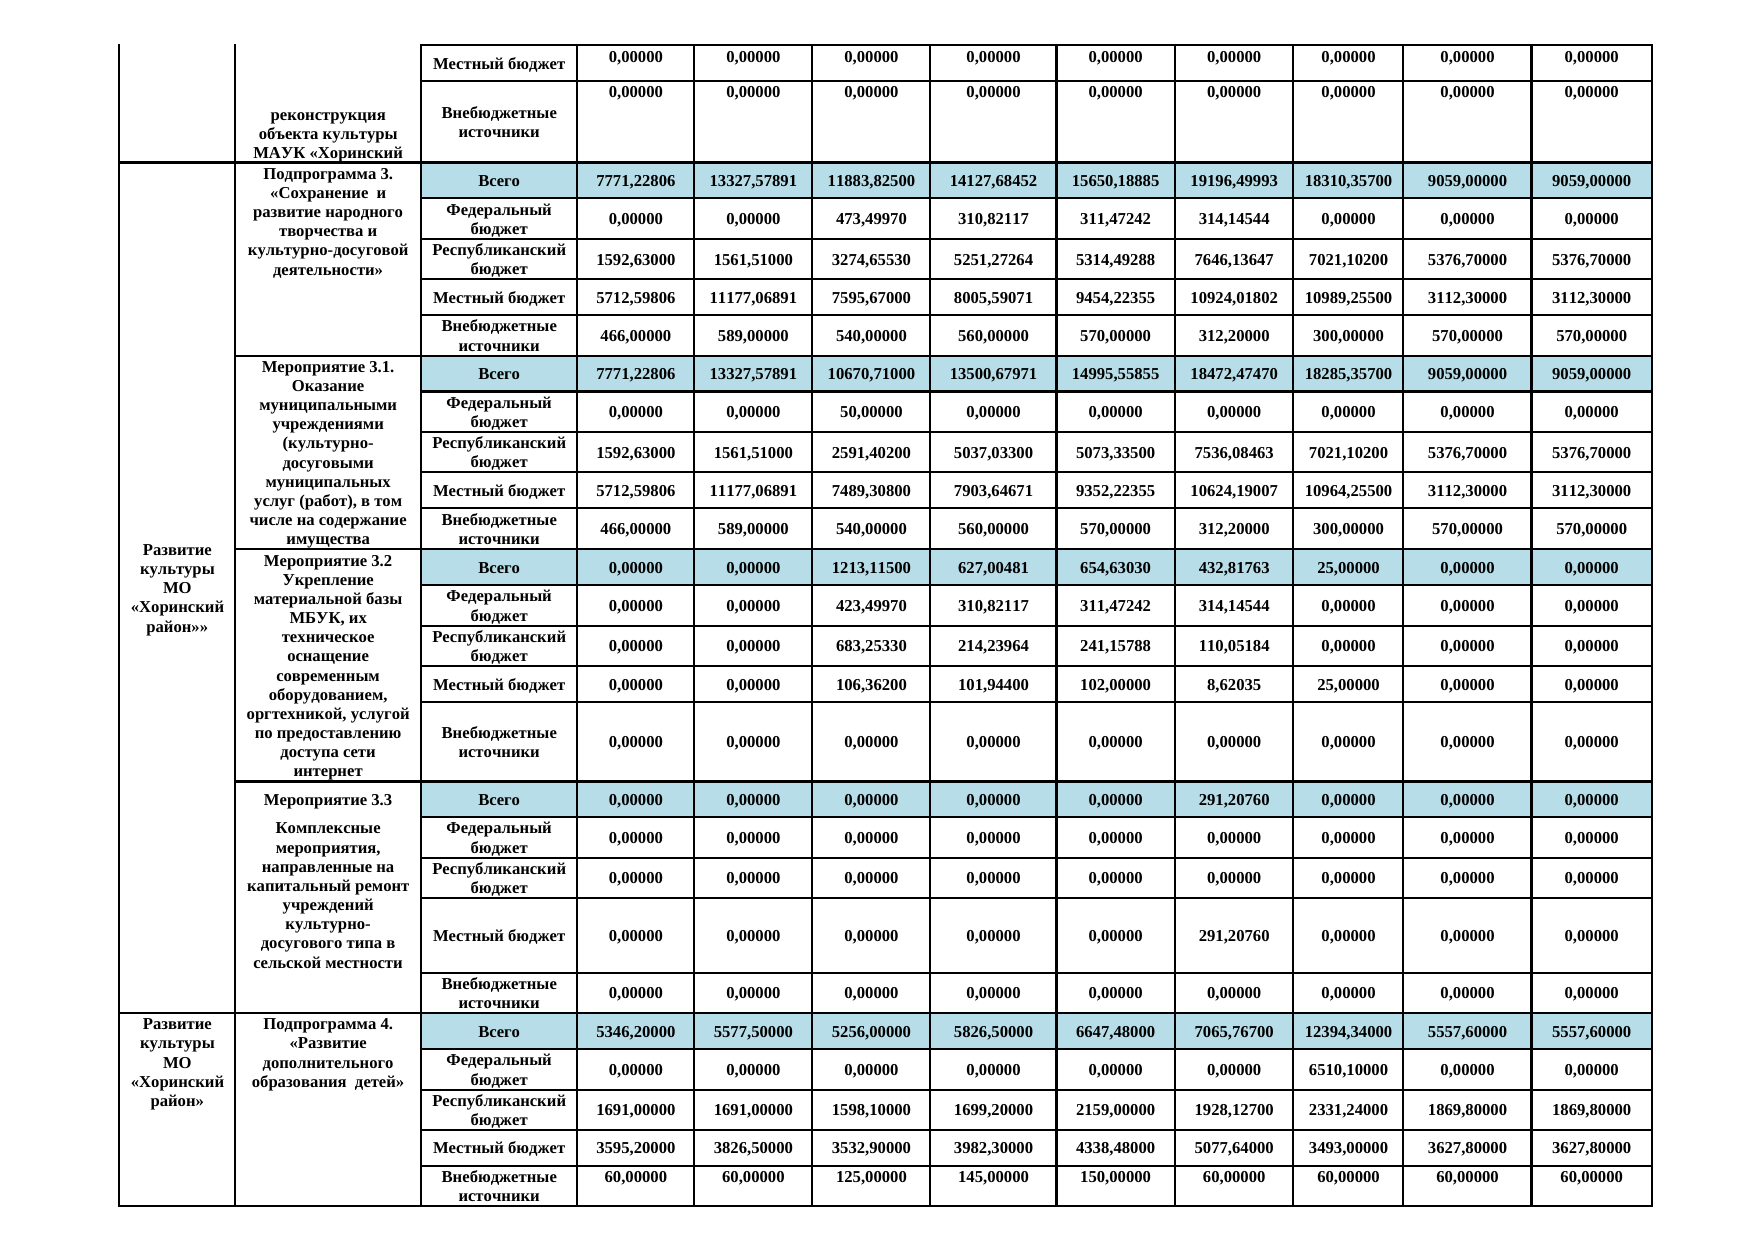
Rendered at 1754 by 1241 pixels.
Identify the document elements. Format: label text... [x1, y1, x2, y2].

table_cell 9059,00000 [1404, 164, 1530, 197]
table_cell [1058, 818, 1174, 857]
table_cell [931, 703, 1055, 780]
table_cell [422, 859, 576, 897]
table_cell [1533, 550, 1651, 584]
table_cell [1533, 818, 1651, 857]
table_cell 0,00000 [813, 46, 929, 80]
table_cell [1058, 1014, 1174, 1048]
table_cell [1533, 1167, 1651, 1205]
table_cell 0,00000 [1058, 46, 1174, 80]
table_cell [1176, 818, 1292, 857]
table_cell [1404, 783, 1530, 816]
table_cell 14995,55855 [1058, 357, 1174, 390]
table_cell Республиканский бюджет [422, 240, 576, 278]
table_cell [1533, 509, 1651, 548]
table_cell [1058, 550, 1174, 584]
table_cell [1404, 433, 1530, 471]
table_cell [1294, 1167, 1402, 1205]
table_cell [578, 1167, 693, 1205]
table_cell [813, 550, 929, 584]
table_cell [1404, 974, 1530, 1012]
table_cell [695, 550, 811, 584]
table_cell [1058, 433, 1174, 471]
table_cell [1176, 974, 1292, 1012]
table_cell 310,82117 [931, 199, 1055, 238]
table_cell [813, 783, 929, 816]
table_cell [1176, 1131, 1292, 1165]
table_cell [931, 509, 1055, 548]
table_cell 0,00000 [1533, 199, 1651, 238]
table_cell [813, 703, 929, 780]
table_cell 589,00000 [695, 316, 811, 354]
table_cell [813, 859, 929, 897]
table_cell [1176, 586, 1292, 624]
table_cell 0,00000 [931, 82, 1055, 161]
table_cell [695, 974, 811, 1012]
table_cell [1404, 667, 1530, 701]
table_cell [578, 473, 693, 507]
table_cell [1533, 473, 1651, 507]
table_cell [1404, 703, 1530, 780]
table_cell 18285,35700 [1294, 357, 1402, 390]
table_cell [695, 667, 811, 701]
table_cell 1561,51000 [695, 433, 811, 471]
table_cell 18310,35700 [1294, 164, 1402, 197]
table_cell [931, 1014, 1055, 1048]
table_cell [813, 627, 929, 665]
table_cell 7771,22806 [578, 164, 693, 197]
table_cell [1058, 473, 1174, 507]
table_cell 0,00000 [695, 393, 811, 431]
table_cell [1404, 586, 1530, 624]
table_cell 314,14544 [1176, 199, 1292, 238]
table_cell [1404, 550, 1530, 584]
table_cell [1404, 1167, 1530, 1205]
table_cell 0,00000 [1176, 393, 1292, 431]
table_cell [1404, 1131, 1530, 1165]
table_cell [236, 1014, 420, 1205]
table_cell 9059,00000 [1533, 164, 1651, 197]
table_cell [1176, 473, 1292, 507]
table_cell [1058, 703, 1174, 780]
table_cell 15650,18885 [1058, 164, 1174, 197]
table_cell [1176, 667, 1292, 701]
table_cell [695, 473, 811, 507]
table_cell 1561,51000 [695, 240, 811, 278]
table_cell 0,00000 [1058, 82, 1174, 161]
table_cell 570,00000 [1533, 316, 1651, 354]
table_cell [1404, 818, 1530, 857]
table_cell 570,00000 [1404, 316, 1530, 354]
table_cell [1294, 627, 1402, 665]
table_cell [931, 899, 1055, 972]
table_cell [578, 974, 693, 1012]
table_cell 18472,47470 [1176, 357, 1292, 390]
table_cell 0,00000 [695, 199, 811, 238]
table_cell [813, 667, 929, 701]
table_cell 5376,70000 [1533, 240, 1651, 278]
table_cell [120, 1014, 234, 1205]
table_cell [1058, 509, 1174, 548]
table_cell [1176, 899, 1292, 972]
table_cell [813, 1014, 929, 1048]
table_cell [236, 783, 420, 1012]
table_cell 5251,27264 [931, 240, 1055, 278]
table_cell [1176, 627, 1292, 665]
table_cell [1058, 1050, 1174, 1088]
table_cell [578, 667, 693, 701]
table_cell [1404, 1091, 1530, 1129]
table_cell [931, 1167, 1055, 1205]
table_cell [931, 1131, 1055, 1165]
table_cell 11177,06891 [695, 280, 811, 314]
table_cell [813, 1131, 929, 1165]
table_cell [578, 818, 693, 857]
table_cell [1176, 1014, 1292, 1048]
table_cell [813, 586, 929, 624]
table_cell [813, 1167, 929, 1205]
table_cell 0,00000 [1404, 46, 1530, 80]
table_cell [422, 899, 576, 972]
table_cell Внебюджетные источники [422, 316, 576, 354]
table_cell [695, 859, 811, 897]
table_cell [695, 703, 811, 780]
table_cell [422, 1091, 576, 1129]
table_cell 0,00000 [1533, 46, 1651, 80]
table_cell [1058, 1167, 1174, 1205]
table_cell Федеральный бюджет [422, 199, 576, 238]
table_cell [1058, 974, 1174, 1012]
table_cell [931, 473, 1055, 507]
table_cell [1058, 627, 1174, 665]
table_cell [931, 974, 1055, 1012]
table_cell 0,00000 [1294, 199, 1402, 238]
table_cell 0,00000 [1533, 82, 1651, 161]
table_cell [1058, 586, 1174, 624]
table_cell 1592,63000 [578, 433, 693, 471]
table_cell 2591,40200 [813, 433, 929, 471]
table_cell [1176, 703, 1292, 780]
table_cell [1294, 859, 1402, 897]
table_cell Местный бюджет [422, 46, 576, 80]
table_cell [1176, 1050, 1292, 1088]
table_cell 8005,59071 [931, 280, 1055, 314]
table_cell 5314,49288 [1058, 240, 1174, 278]
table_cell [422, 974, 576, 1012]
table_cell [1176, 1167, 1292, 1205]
table_cell 0,00000 [1533, 393, 1651, 431]
table_cell 0,00000 [578, 82, 693, 161]
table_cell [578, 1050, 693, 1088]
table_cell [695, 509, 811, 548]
table_cell 9454,22355 [1058, 280, 1174, 314]
table_cell 5712,59806 [578, 280, 693, 314]
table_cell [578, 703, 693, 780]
table_cell 300,00000 [1294, 316, 1402, 354]
table_cell 14127,68452 [931, 164, 1055, 197]
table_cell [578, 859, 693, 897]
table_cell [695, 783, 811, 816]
table_cell 473,49970 [813, 199, 929, 238]
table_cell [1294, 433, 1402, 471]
table_cell 311,47242 [1058, 199, 1174, 238]
table_cell 560,00000 [931, 316, 1055, 354]
table_cell 570,00000 [1058, 316, 1174, 354]
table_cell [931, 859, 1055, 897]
table_cell 50,00000 [813, 393, 929, 431]
table_cell 7021,10200 [1294, 240, 1402, 278]
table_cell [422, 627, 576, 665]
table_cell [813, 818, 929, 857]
table_cell 0,00000 [1294, 46, 1402, 80]
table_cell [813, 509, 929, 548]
table_cell 5376,70000 [1404, 240, 1530, 278]
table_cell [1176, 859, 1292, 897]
table_cell 10924,01802 [1176, 280, 1292, 314]
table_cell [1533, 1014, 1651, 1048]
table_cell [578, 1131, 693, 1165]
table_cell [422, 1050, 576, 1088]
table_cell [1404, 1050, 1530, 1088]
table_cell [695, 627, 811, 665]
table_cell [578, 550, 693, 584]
table_cell 3112,30000 [1404, 280, 1530, 314]
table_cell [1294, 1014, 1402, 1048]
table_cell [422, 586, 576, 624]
table_cell 0,00000 [578, 199, 693, 238]
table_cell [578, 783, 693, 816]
table_cell 0,00000 [931, 46, 1055, 80]
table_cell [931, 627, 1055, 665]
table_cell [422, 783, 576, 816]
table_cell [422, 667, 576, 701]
table_cell 0,00000 [1404, 393, 1530, 431]
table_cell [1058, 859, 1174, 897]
table_cell 9059,00000 [1404, 357, 1530, 390]
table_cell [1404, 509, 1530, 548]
table_cell 0,00000 [695, 82, 811, 161]
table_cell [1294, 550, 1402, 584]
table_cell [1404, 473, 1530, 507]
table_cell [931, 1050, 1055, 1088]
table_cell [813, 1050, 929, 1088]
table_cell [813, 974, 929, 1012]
table_cell 10670,71000 [813, 357, 929, 390]
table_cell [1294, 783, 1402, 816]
table_cell 0,00000 [1294, 393, 1402, 431]
table_cell 0,00000 [695, 46, 811, 80]
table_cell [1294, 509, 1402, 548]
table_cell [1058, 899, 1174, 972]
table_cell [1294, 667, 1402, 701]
table_cell 7595,67000 [813, 280, 929, 314]
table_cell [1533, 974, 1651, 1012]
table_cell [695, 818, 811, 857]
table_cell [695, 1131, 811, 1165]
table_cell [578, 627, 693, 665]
table_cell 1592,63000 [578, 240, 693, 278]
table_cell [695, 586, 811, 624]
table_cell Подпрограмма 3. «Сохранение и развитие народного творчества и культурно-досуговой деятельности» [236, 164, 420, 354]
table_cell 0,00000 [578, 393, 693, 431]
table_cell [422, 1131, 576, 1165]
table_cell 19196,49993 [1176, 164, 1292, 197]
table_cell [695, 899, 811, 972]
table_cell 466,00000 [578, 316, 693, 354]
table_cell 3112,30000 [1533, 280, 1651, 314]
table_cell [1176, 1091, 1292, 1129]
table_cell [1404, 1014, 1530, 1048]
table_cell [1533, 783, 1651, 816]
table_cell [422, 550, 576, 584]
table_cell Федеральный бюджет [422, 393, 576, 431]
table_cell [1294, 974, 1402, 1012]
table_cell 0,00000 [1404, 199, 1530, 238]
table_cell Внебюджетные источники [422, 82, 576, 161]
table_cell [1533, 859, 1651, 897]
table_cell Развитие культуры МО «Хоринский район»» [120, 164, 234, 1012]
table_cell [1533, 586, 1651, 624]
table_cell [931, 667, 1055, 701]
table_cell 0,00000 [813, 82, 929, 161]
table_cell 13327,57891 [695, 164, 811, 197]
table_cell 11883,82500 [813, 164, 929, 197]
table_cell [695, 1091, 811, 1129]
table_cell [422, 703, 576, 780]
table_cell Всего [422, 164, 576, 197]
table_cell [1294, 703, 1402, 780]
table_cell 7771,22806 [578, 357, 693, 390]
table_cell 3274,65530 [813, 240, 929, 278]
table_cell 7646,13647 [1176, 240, 1292, 278]
table_cell Республиканский бюджет [422, 433, 576, 471]
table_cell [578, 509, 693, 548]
table_cell 13327,57891 [695, 357, 811, 390]
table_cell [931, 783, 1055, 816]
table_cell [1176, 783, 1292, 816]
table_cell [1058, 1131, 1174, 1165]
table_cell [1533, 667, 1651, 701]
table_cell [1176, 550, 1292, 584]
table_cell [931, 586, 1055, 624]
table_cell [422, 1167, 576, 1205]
table_cell 312,20000 [1176, 316, 1292, 354]
table_cell Местный бюджет [422, 280, 576, 314]
table_cell 0,00000 [1294, 82, 1402, 161]
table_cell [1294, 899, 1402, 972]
table_cell 0,00000 [931, 393, 1055, 431]
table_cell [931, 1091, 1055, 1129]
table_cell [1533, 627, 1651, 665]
table_cell 0,00000 [1404, 82, 1530, 161]
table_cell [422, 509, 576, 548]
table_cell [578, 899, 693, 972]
table_cell 13500,67971 [931, 357, 1055, 390]
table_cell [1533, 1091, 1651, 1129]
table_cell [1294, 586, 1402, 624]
table_cell 10989,25500 [1294, 280, 1402, 314]
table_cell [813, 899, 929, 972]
table_cell 0,00000 [578, 46, 693, 80]
table_cell 540,00000 [813, 316, 929, 354]
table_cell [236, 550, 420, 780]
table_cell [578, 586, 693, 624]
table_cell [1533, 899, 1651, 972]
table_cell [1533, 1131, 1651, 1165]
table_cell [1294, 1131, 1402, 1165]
table_cell Мероприятие 3.1. Оказание муниципальными учреждениями (культурно-досуговыми муниципальных услуг (работ), в том числе на содержание имущества [236, 357, 420, 548]
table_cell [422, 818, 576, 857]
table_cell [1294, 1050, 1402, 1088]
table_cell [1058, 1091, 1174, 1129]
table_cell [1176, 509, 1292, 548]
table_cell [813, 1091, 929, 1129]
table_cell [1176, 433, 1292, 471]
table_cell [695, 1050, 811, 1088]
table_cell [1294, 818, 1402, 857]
table_cell Всего [422, 357, 576, 390]
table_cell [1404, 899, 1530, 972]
table_cell 9059,00000 [1533, 357, 1651, 390]
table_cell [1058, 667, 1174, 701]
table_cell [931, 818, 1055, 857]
table_cell 0,00000 [1176, 82, 1292, 161]
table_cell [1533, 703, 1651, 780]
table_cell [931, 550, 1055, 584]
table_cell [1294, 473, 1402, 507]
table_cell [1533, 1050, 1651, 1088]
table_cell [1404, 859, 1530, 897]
table_cell 0,00000 [1058, 393, 1174, 431]
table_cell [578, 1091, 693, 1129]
table_cell 0,00000 [1176, 46, 1292, 80]
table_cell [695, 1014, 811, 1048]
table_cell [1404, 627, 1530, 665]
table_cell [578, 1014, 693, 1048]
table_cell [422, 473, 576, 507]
table_cell 5037,03300 [931, 433, 1055, 471]
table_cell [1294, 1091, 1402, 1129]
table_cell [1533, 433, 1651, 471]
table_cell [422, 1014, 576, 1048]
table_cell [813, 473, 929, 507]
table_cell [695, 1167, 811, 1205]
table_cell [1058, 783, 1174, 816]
